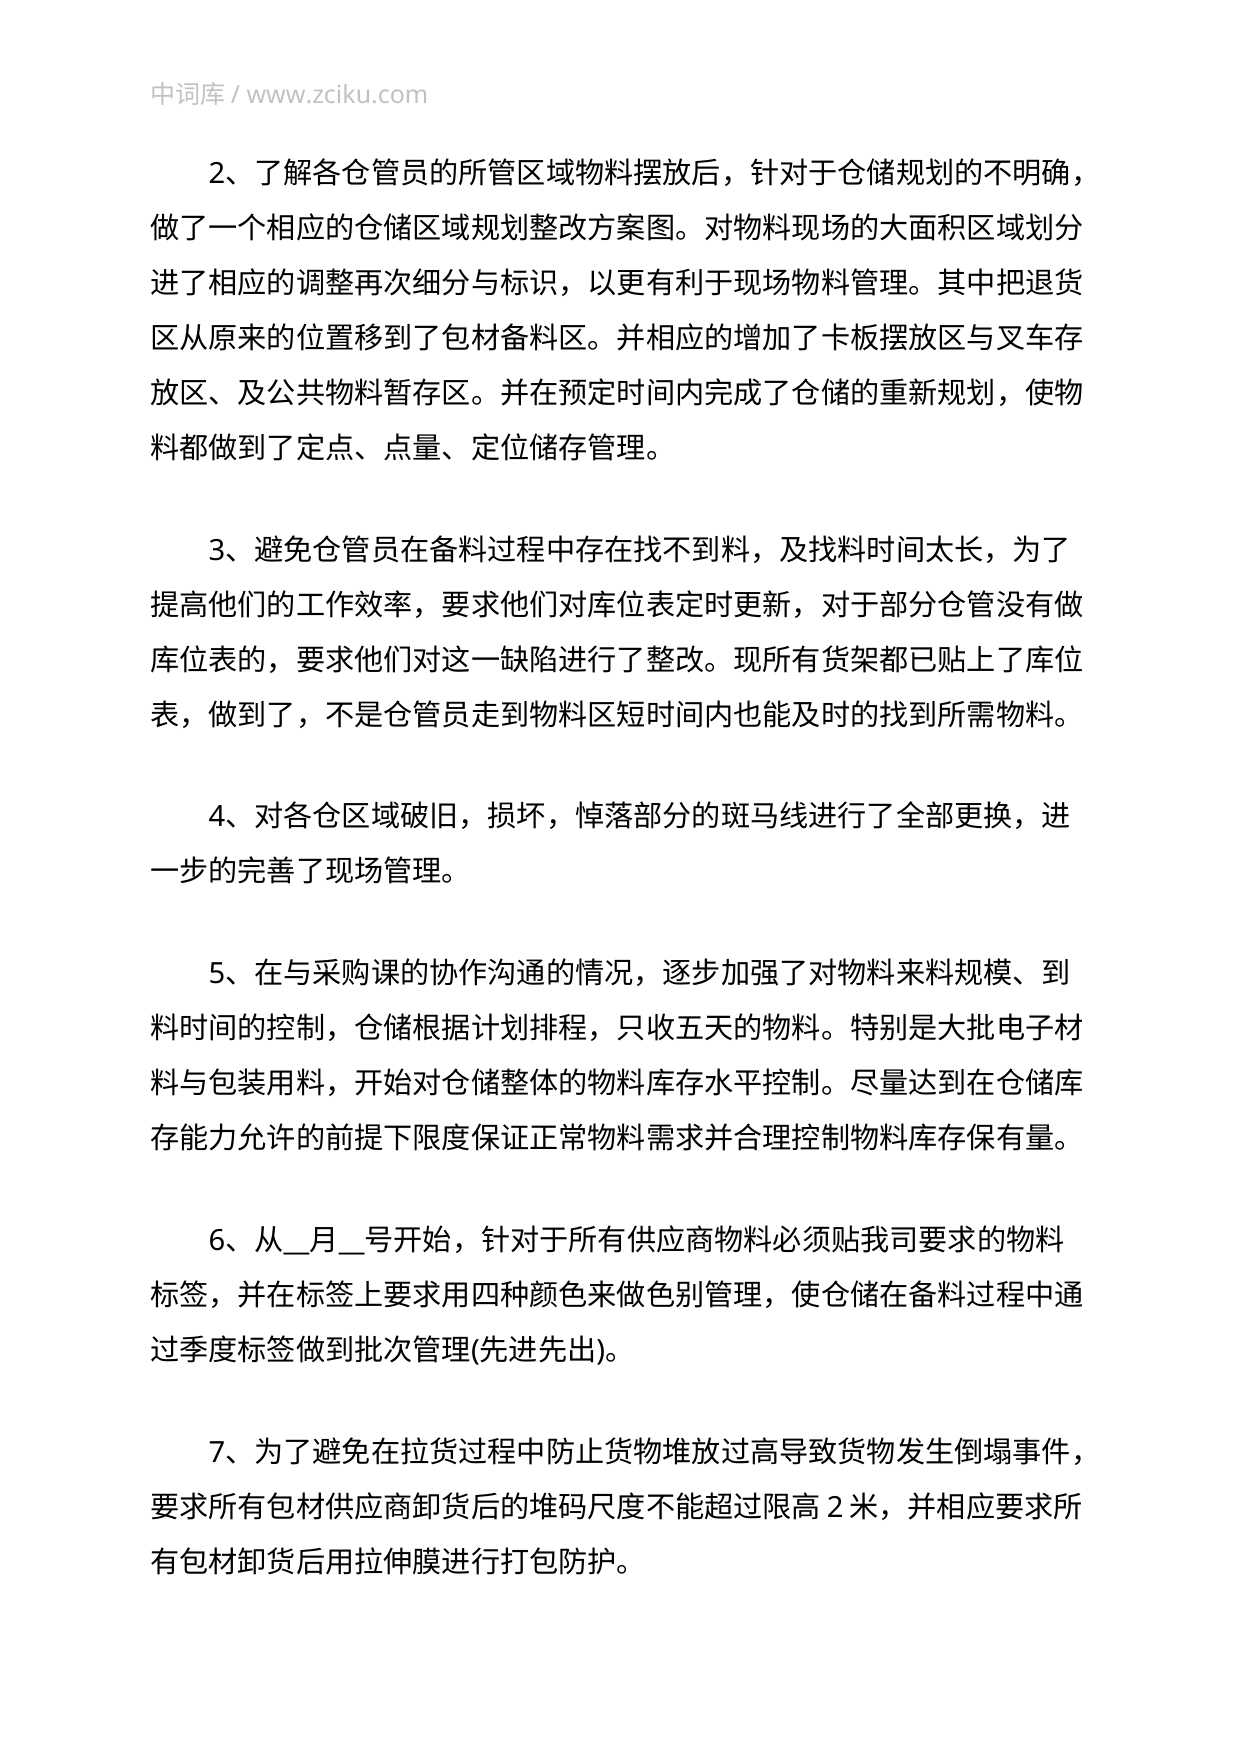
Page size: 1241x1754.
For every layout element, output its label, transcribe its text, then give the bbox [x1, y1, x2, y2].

text 2、了解各仓管员的所管区域物料摆放后，针对于仓储规划的不明确，做了一个相应的仓储区域规划整改方案图。对物料现场的大面积区域划分进了相应的调整再次细分与标识，以更有利于现场物料管理。其中把退货区从原来的位置移到了包材备料区。并相应的增加了卡板摆放区与叉车存放区、及公共物料暂存区。并在预定时间内完成了仓储的重新规划，使物料都做到了定点、点量、定位储存管理。 [150, 150, 1090, 467]
text 5、在与采购课的协作沟通的情况，逐步加强了对物料来料规模、到料时间的控制，仓储根据计划排程，只收五天的物料。特别是大批电子材料与包装用料，开始对仓储整体的物料库存水平控制。尽量达到在仓储库存能力允许的前提下限度保证正常物料需求并合理控制物料库存保有量。 [150, 950, 1090, 1157]
text 4、对各仓区域破旧，损坏，悼落部分的斑马线进行了全部更换，进一步的完善了现场管理。 [150, 793, 1090, 890]
text 3、避免仓管员在备料过程中存在找不到料，及找料时间太长，为了提高他们的工作效率，要求他们对库位表定时更新，对于部分仓管没有做库位表的，要求他们对这一缺陷进行了整改。现所有货架都已贴上了库位表，做到了，不是仓管员走到物料区短时间内也能及时的找到所需物料。 [150, 526, 1090, 733]
text 7、为了避免在拉货过程中防止货物堆放过高导致货物发生倒塌事件，要求所有包材供应商卸货后的堆码尺度不能超过限高2米，并相应要求所有包材卸货后用拉伸膜进行打包防护。 [150, 1428, 1090, 1580]
text 6、从__月__号开始，针对于所有供应商物料必须贴我司要求的物料标签，并在标签上要求用四种颜色来做色别管理，使仓储在备料过程中通过季度标签做到批次管理(先进先出)。 [150, 1216, 1090, 1368]
